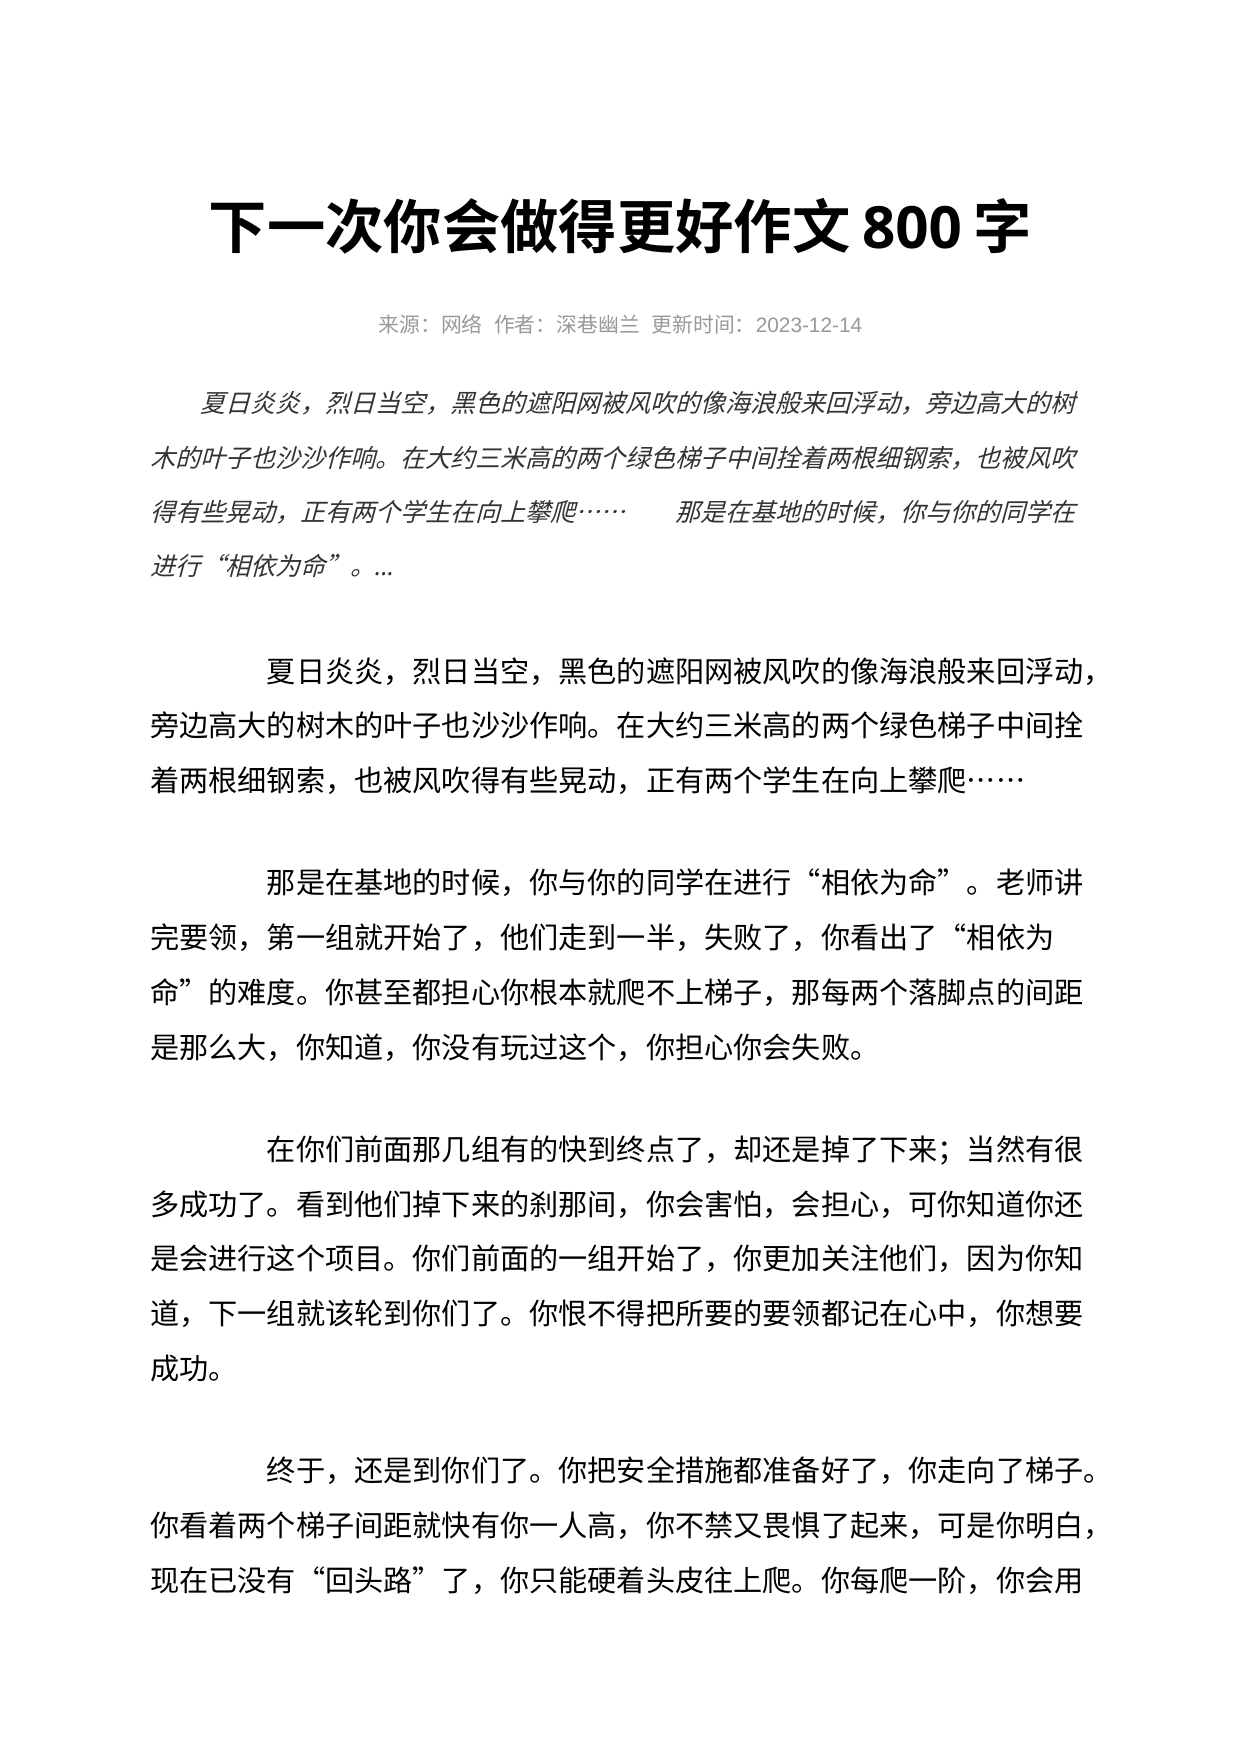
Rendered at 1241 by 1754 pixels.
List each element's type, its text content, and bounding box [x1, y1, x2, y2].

text 夏日炎炎，烈日当空，黑色的遮阳网被风吹的像海浪般来回浮动，旁边高大的树木的叶子也沙沙作响。在大约三米高的两个绿色梯子中间拴着两根细钢索，也被风吹得有些晃动，正有两个学生在向上攀爬…… 那是在基地的时候，你与你的同学在进行“相依为命”。... [150, 384, 1090, 583]
text 那是在基地的时候，你与你的同学在进行“相依为命”。老师讲完要领，第一组就开始了，他们走到一半，失败了，你看出了“相依为命”的难度。你甚至都担心你根本就爬不上梯子，那每两个落脚点的间距是那么大，你知道，你没有玩过这个，你担心你会失败。 [150, 860, 1090, 1067]
text 在你们前面那几组有的快到终点了，却还是掉了下来；当然有很多成功了。看到他们掉下来的刹那间，你会害怕，会担心，可你知道你还是会进行这个项目。你们前面的一组开始了，你更加关注他们，因为你知道，下一组就该轮到你们了。你恨不得把所要的要领都记在心中，你想要成功。 [150, 1126, 1090, 1388]
text 来源：网络 作者：深巷幽兰 更新时间：2023-12-14 [150, 313, 1090, 337]
subtitle 下一次你会做得更好作文800字 [150, 181, 1090, 266]
text 夏日炎炎，烈日当空，黑色的遮阳网被风吹的像海浪般来回浮动，旁边高大的树木的叶子也沙沙作响。在大约三米高的两个绿色梯子中间拴着两根细钢索，也被风吹得有些晃动，正有两个学生在向上攀爬…… [150, 648, 1090, 800]
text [150, 1447, 1090, 1599]
